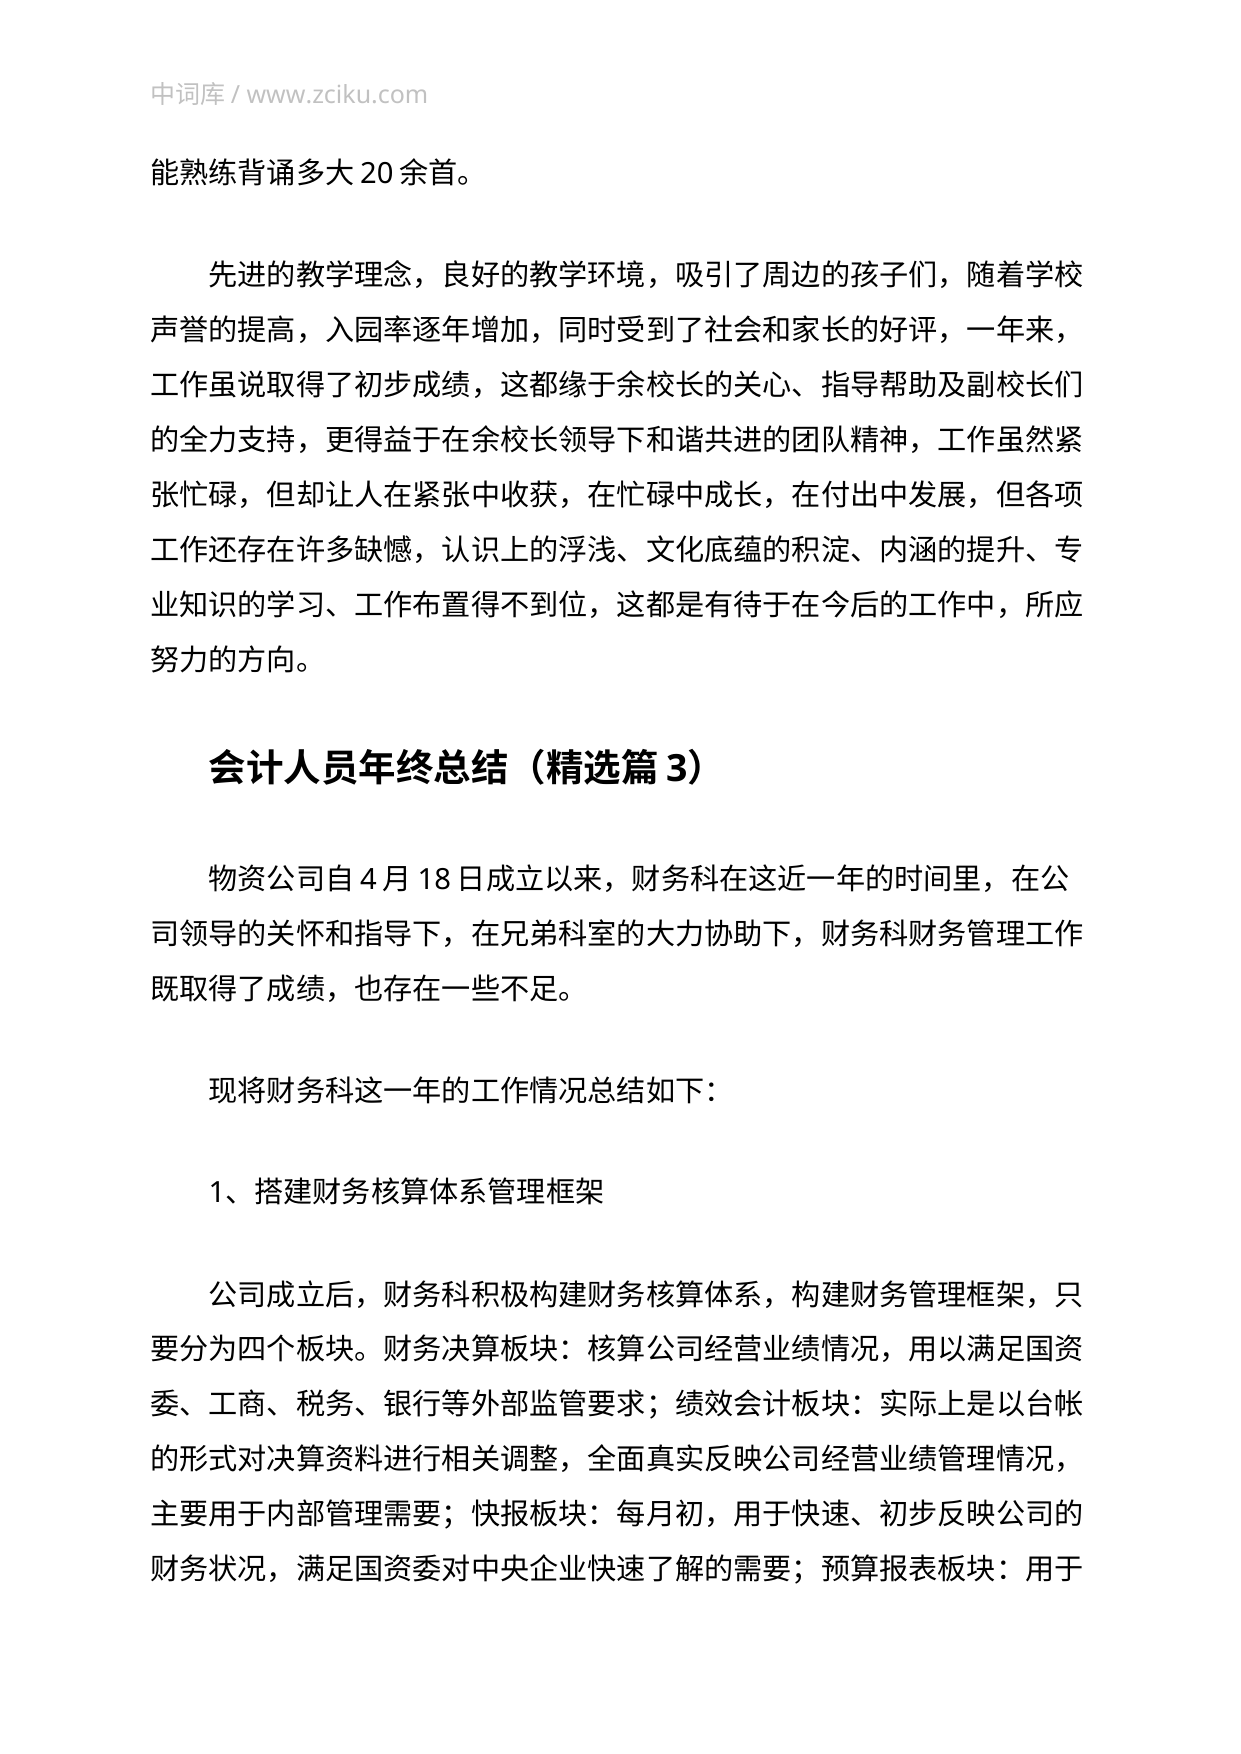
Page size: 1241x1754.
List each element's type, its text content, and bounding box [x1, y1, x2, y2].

text 现将财务科这一年的工作情况总结如下： [150, 1067, 1090, 1109]
text 会计人员年终总结（精选篇3） [150, 738, 1090, 792]
text 物资公司自4月18日成立以来，财务科在这近一年的时间里，在公司领导的关怀和指导下，在兄弟科室的大力协助下，财务科财务管理工作既取得了成绩，也存在一些不足。 [150, 856, 1090, 1008]
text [150, 1271, 1090, 1588]
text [150, 150, 1090, 192]
text 1、搭建财务核算体系管理框架 [150, 1169, 1090, 1211]
text 先进的教学理念，良好的教学环境，吸引了周边的孩子们，随着学校声誉的提高，入园率逐年增加，同时受到了社会和家长的好评，一年来，工作虽说取得了初步成绩，这都缘于余校长的关心、指导帮助及副校长们的全力支持，更得益于在余校长领导下和谐共进的团队精神，工作虽然紧张忙碌，但却让人在紧张中收获，在忙碌中成长，在付出中发展，但各项工作还存在许多缺憾，认识上的浮浅、文化底蕴的积淀、内涵的提升、专业知识的学习、工作布置得不到位，这都是有待于在今后的工作中，所应努力的方向。 [150, 252, 1090, 678]
